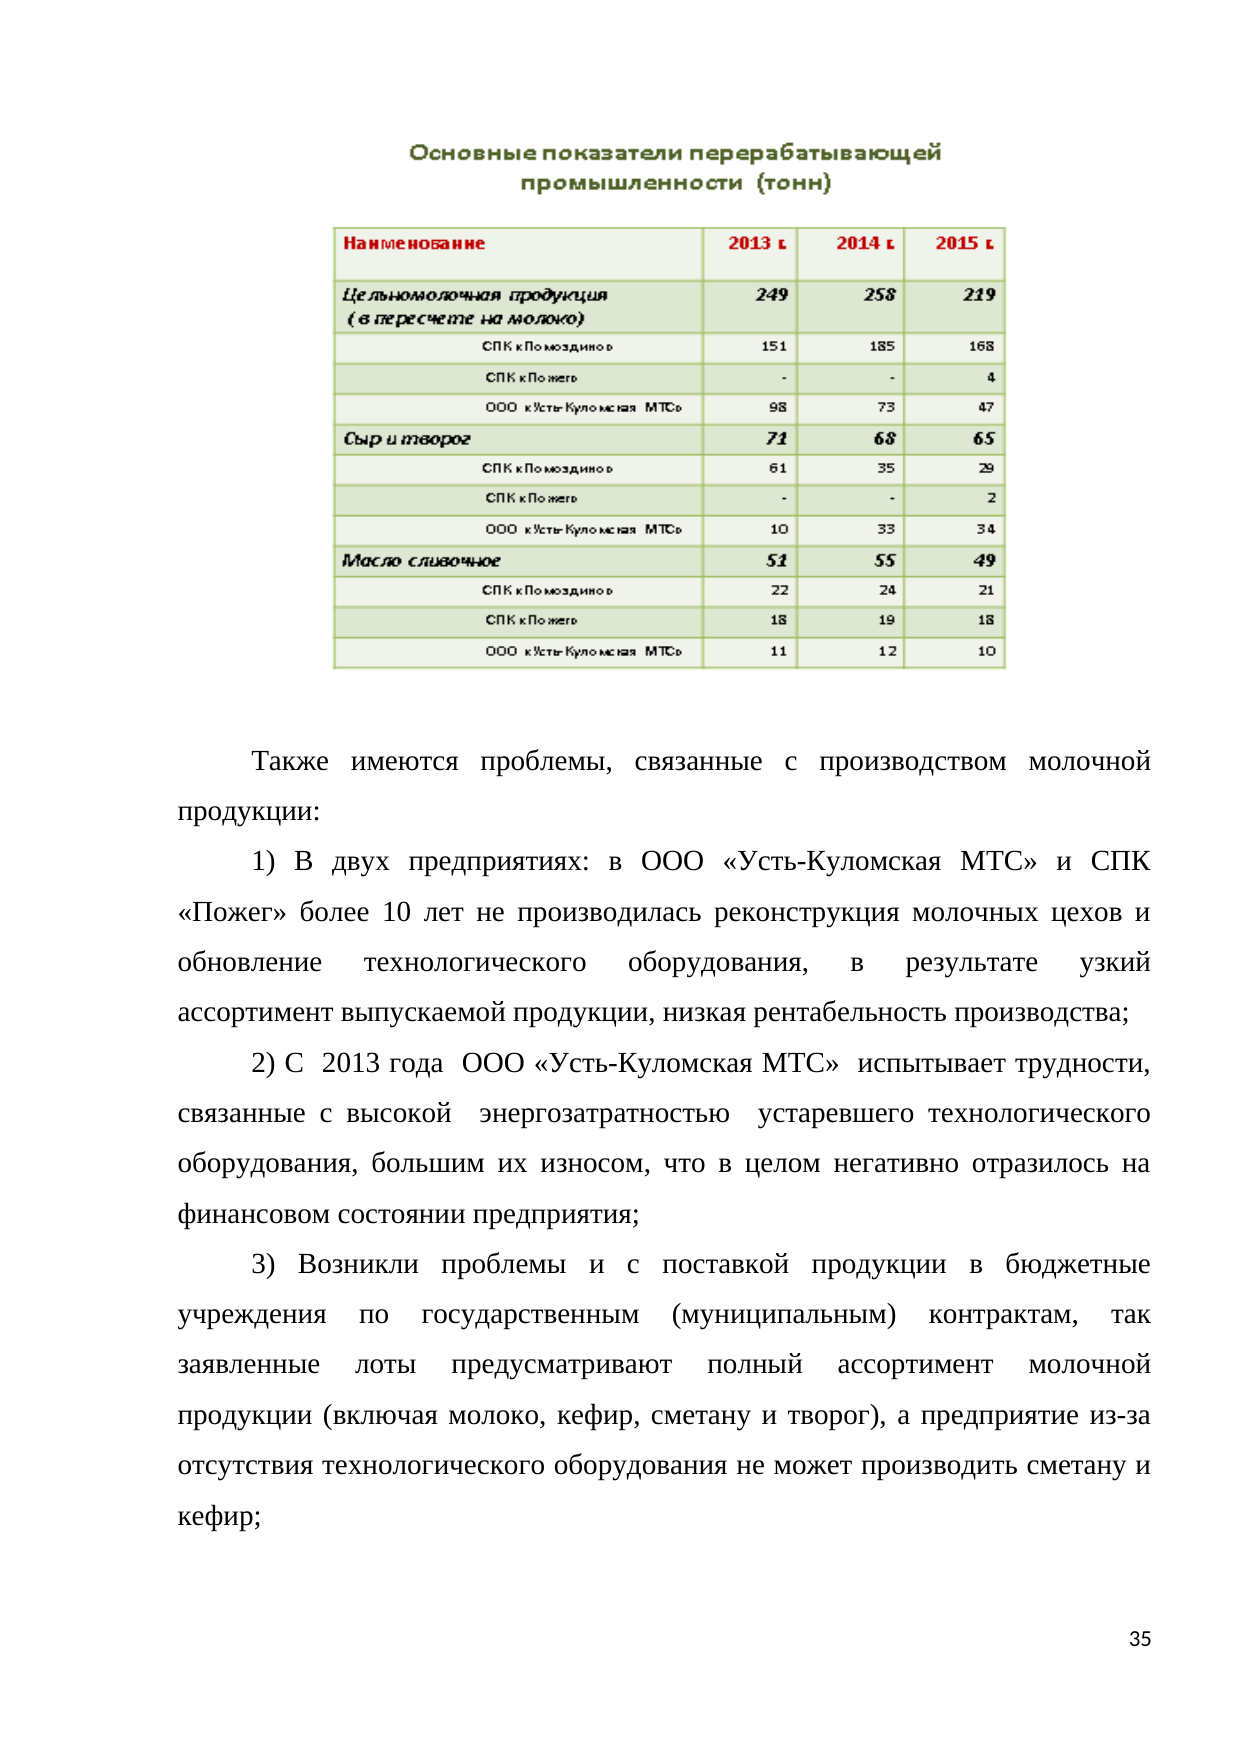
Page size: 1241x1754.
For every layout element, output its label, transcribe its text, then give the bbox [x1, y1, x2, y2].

text Также имеются проблемы, связанные с производством молочной продукции: [177, 743, 1152, 827]
text 2) С 2013 года ООО «Усть-Куломская МТС» испытывает трудности, связанные с высокой энергозатратностью устаревшего технологического оборудования, большим их износом, что в целом негативно отразилось на финансовом состоянии предприятия; [177, 1045, 1152, 1229]
picture [251, 118, 1102, 681]
text 3) Возникли проблемы и с поставкой продукции в бюджетные учреждения по государственным (муниципальным) контрактам, так заявленные лоты предусматривают полный ассортимент молочной продукции (включая молоко, кефир, сметану и творог), а предприятие из-за отсутствия технологического оборудования не может производить сметану и кефир; [177, 1246, 1152, 1531]
text 1) В двух предприятиях: в ООО «Усть-Куломская МТС» и СПК «Пожег» более 10 лет не производилась реконструкция молочных цехов и обновление технологического оборудования, в результате узкий ассортимент выпускаемой продукции, низкая рентабельность производства; [177, 843, 1152, 1028]
